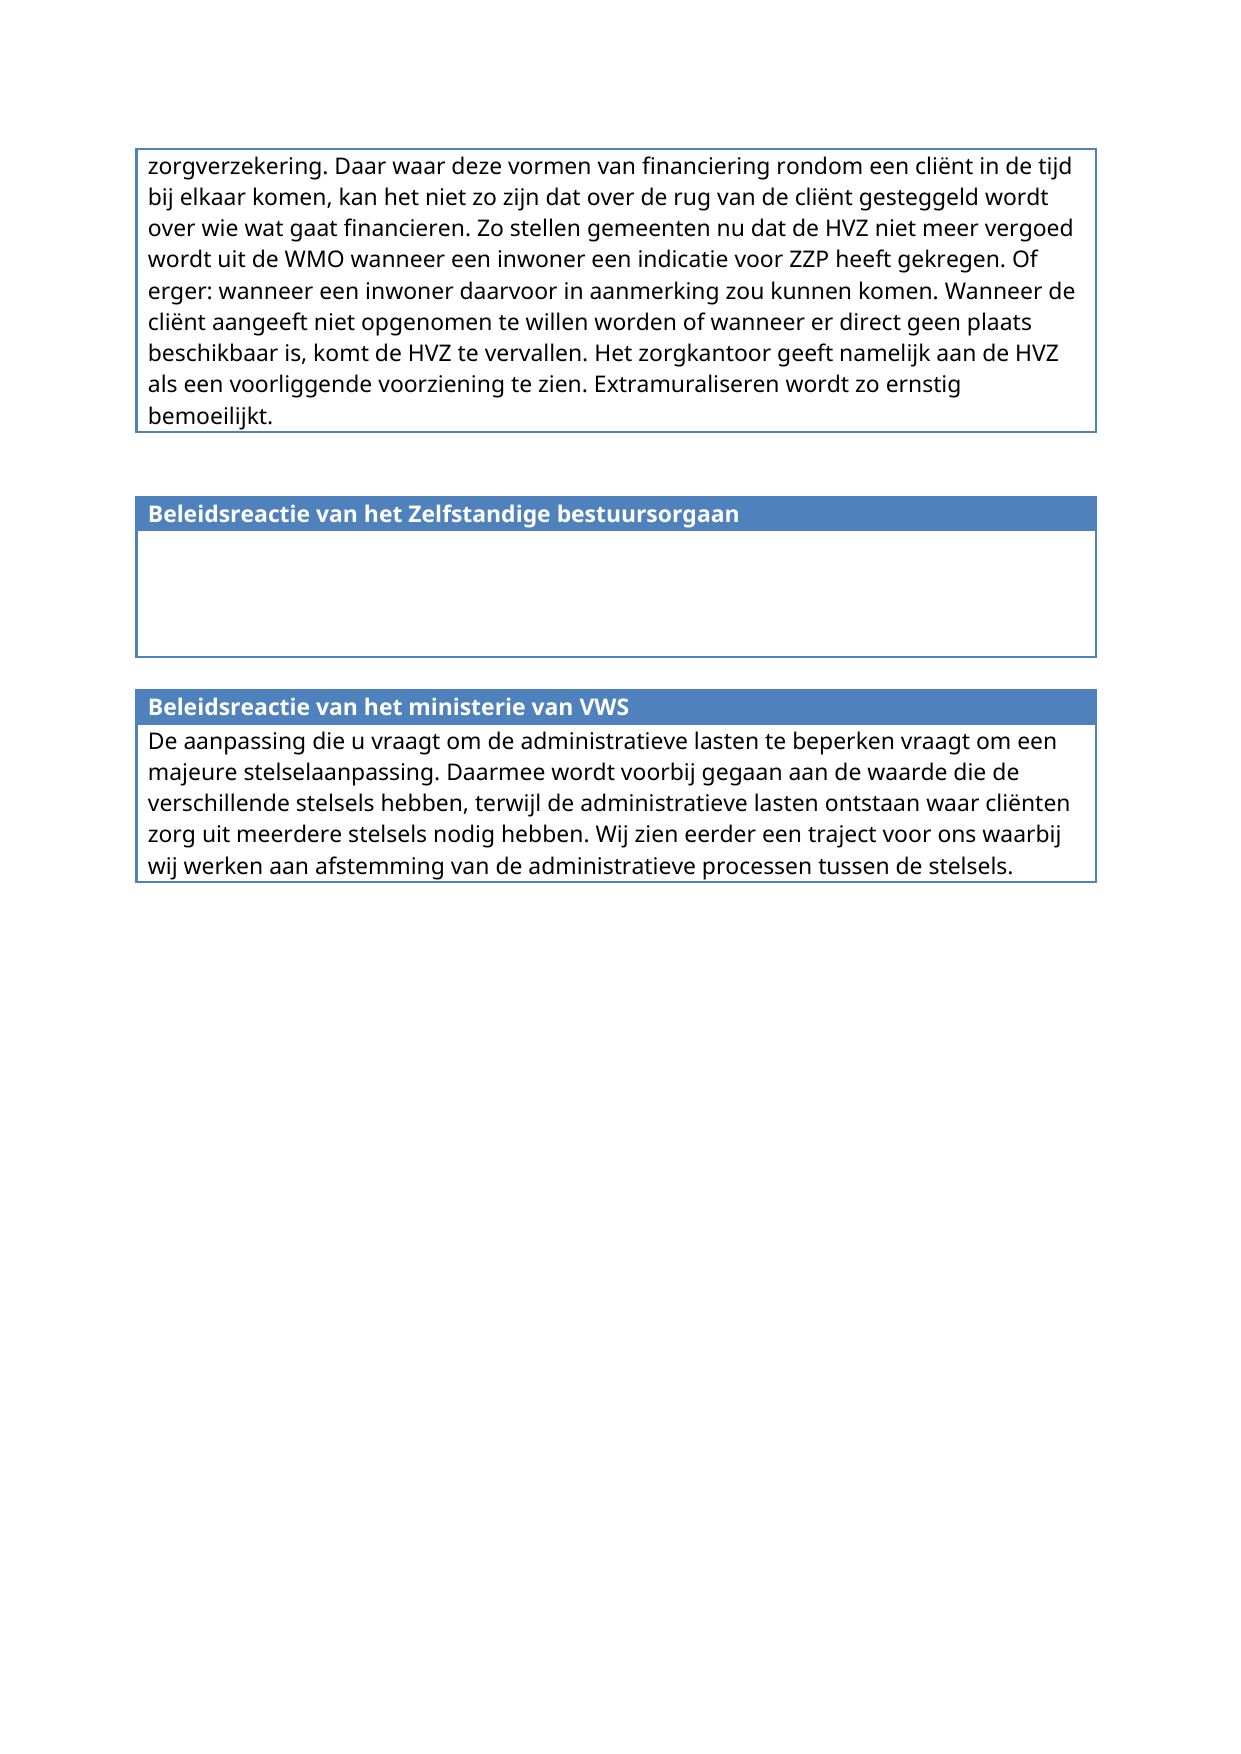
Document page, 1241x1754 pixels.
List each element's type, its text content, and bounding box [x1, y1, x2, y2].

table_header Beleidsreactie van het ministerie van VWS [138, 691, 1095, 723]
table_cell [138, 531, 1095, 656]
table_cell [138, 150, 1095, 431]
table_cell De aanpassing die u vraagt om de administratieve lasten te beperken vraagt om een majeure stelselaanpassing. Daarmee wordt voorbij gegaan aan de waarde die de verschillende stelsels hebben, terwijl de administratieve lasten ontstaan waar cliënten zorg uit meerdere stelsels nodig hebben. Wij zien eerder een traject voor ons waarbij wij werken aan afstemming van de administratieve processen tussen de stelsels. [138, 725, 1095, 881]
table_header Beleidsreactie van het Zelfstandige bestuursorgaan [138, 498, 1095, 529]
